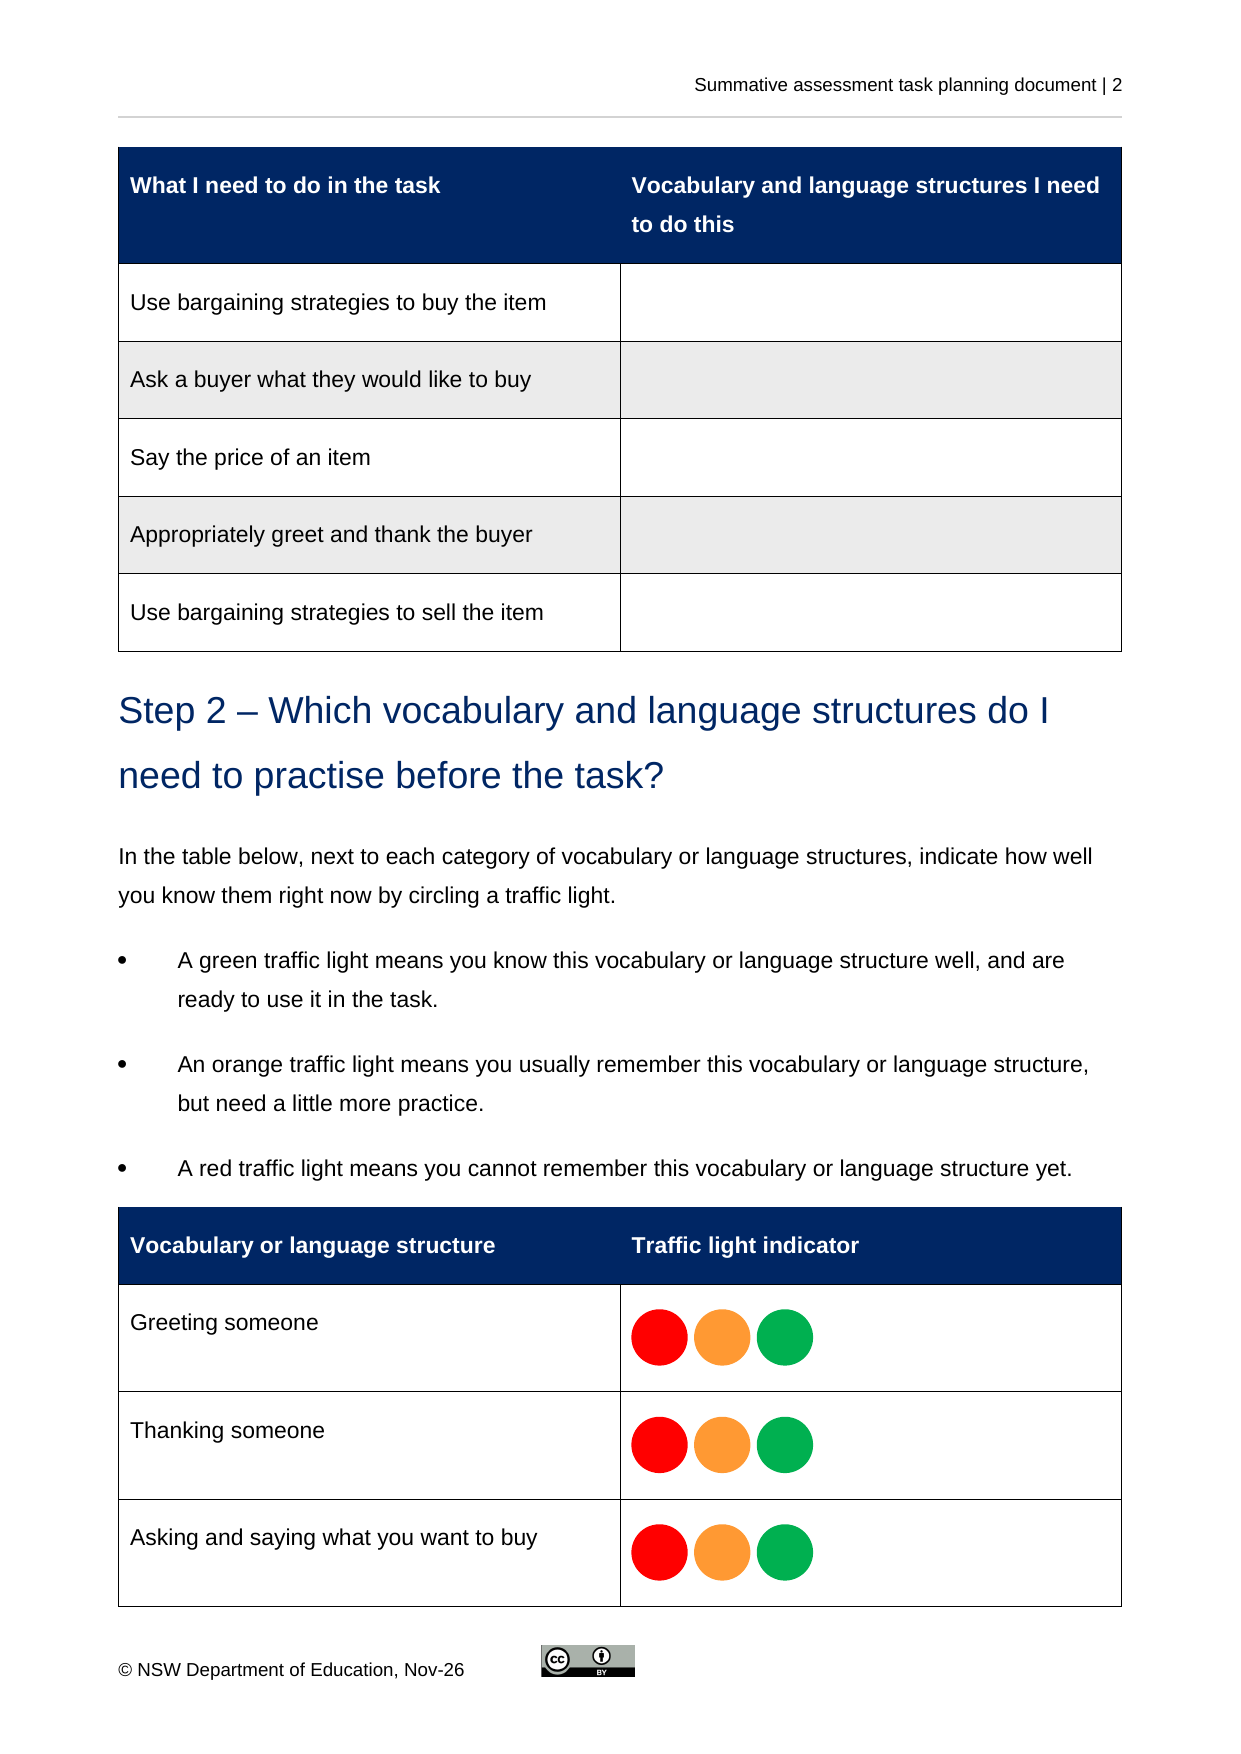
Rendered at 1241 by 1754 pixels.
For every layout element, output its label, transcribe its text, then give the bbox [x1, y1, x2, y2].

table_cell [621, 419, 1121, 496]
table_header Vocabulary or language structure [119, 1207, 620, 1284]
table_header Traffic light indicator [620, 1207, 1121, 1284]
table_cell Thanking someone [119, 1392, 620, 1499]
table_cell [621, 497, 1121, 573]
table_cell [621, 342, 1121, 418]
text In the table below, next to each category of vocabulary or language structures, indicate how well you know them right now by circling a traffic light. [118, 843, 1122, 909]
list A red traffic light means you cannot remember this vocabulary or language structure yet. [118, 1155, 1122, 1181]
subtitle Step 2 – Which vocabulary and language structures do I need to practise before the task? [118, 688, 1122, 796]
list A green traffic light means you know this vocabulary or language structure well, and are ready to use it in the task. [118, 947, 1122, 1013]
picture [541, 1645, 635, 1677]
table_cell Use bargaining strategies to sell the item [119, 574, 620, 651]
list An orange traffic light means you usually remember this vocabulary or language structure, but need a little more practice. [118, 1051, 1122, 1117]
table_cell [621, 1500, 1121, 1606]
table_cell [621, 1392, 1121, 1499]
table_cell Greeting someone [119, 1285, 620, 1391]
table_header Vocabulary and language structures I need to do this [620, 147, 1121, 263]
table_cell Use bargaining strategies to buy the item [119, 264, 620, 341]
table_cell Appropriately greet and thank the buyer [119, 497, 620, 573]
table_cell Say the price of an item [119, 419, 620, 496]
table_cell [621, 1285, 1121, 1391]
table_cell Asking and saying what you want to buy [119, 1500, 620, 1606]
table_cell [621, 264, 1121, 341]
table_cell Ask a buyer what they would like to buy [119, 342, 620, 418]
table_header What I need to do in the task [119, 147, 620, 263]
table_cell [621, 574, 1121, 651]
